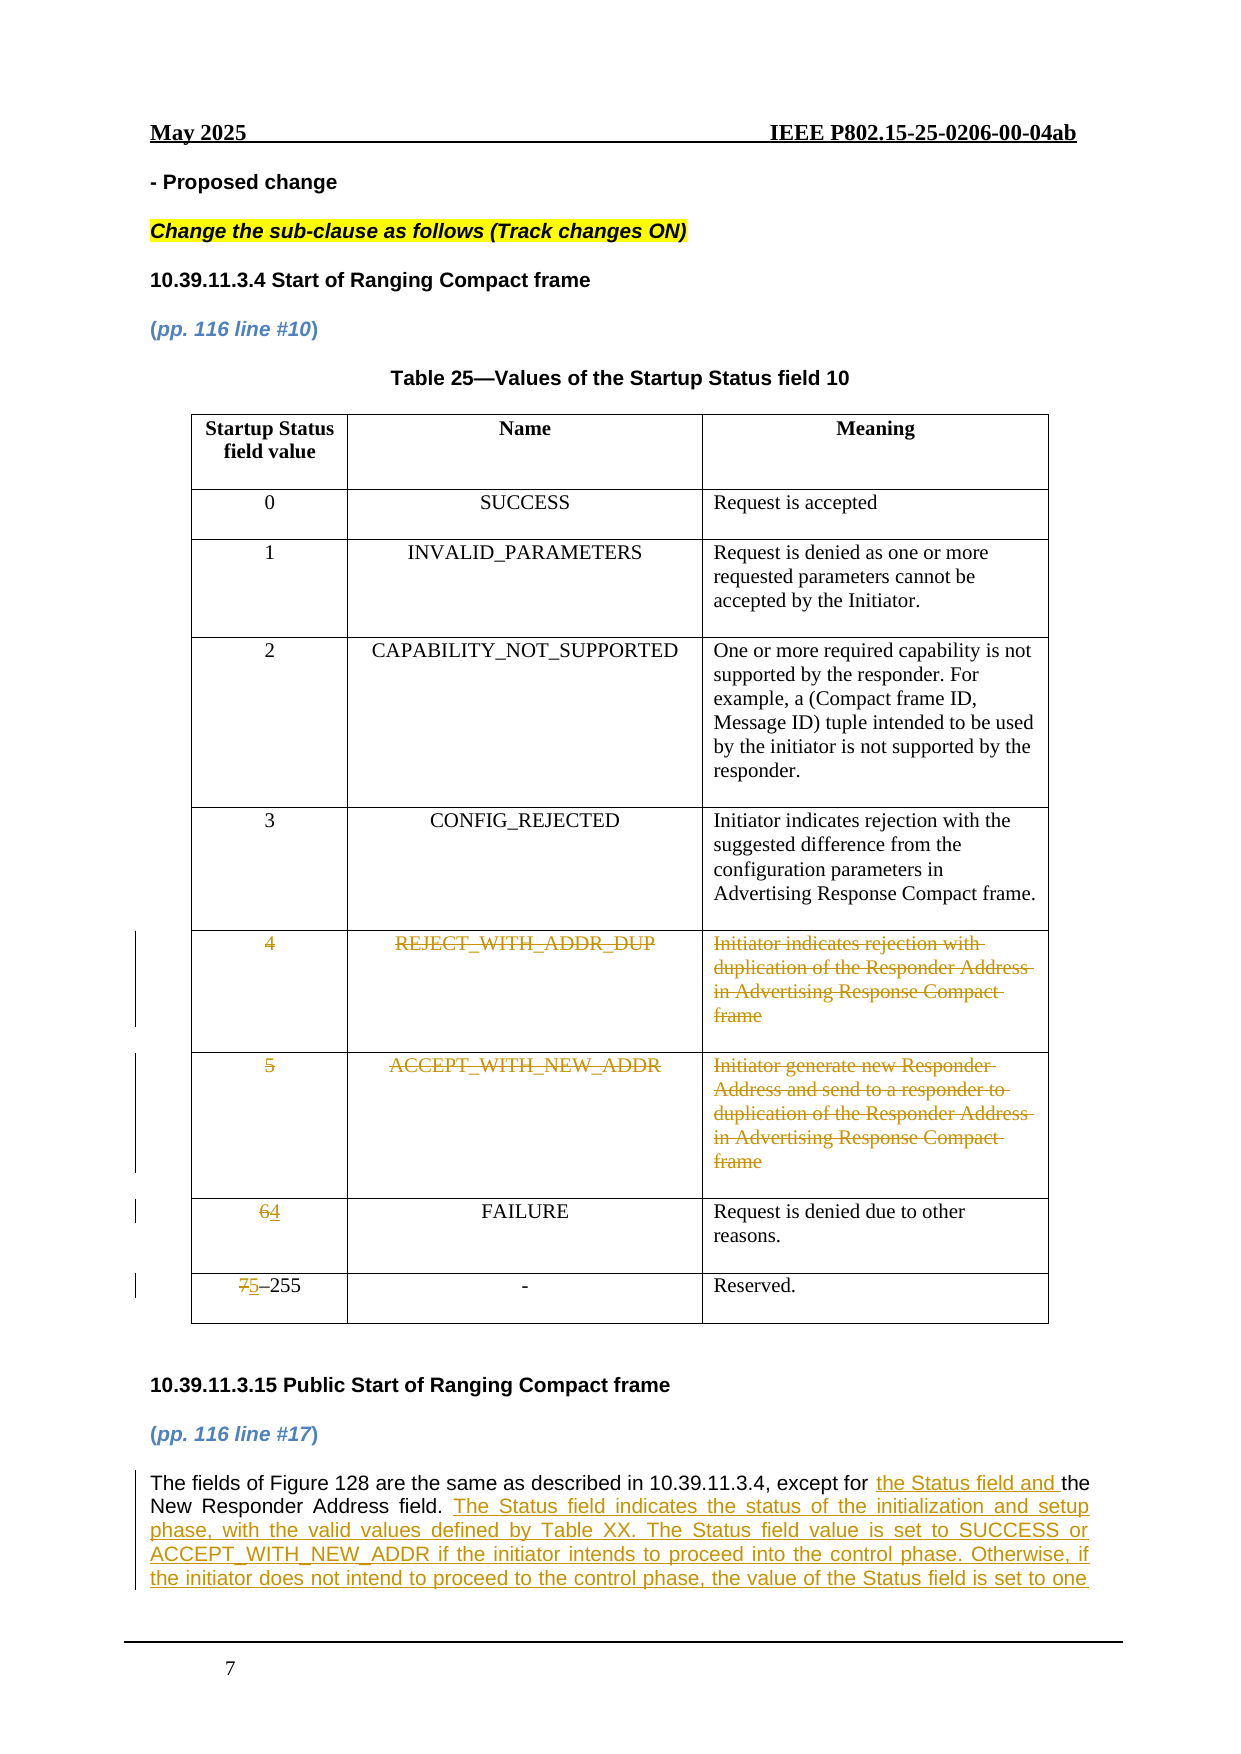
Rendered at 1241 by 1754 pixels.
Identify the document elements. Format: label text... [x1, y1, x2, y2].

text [150, 1470, 1090, 1563]
table_cell - [348, 1274, 702, 1322]
text Change the sub-clause as follows (Track changes ON) [150, 218, 1090, 242]
table_cell Request is denied due to other reasons. [703, 1199, 1048, 1272]
text Table 25—Values of the Startup Status field 10 [150, 365, 1090, 389]
table_cell FAILURE [348, 1199, 702, 1272]
table_header Meaning [703, 415, 1048, 488]
table_cell [703, 931, 1048, 1052]
table_cell [703, 1053, 1048, 1198]
table_cell Reserved. [703, 1274, 1048, 1322]
table_cell Request is accepted [703, 490, 1048, 539]
table_cell 1 [192, 540, 347, 637]
text 10.39.11.3.15 Public Start of Ranging Compact frame [150, 1372, 1090, 1396]
table_cell 3 [192, 808, 347, 929]
table_cell INVALID_PARAMETERS [348, 540, 702, 637]
table_cell One or more required capability is not supported by the responder. For example, a (Compact frame ID, Message ID) tuple intended to be used by the initiator is not supported by the responder. [703, 638, 1048, 807]
text 10.39.11.3.4 Start of Ranging Compact frame [150, 267, 1090, 291]
table_cell [192, 1199, 347, 1272]
table_cell Initiator indicates rejection with the suggested difference from the configuration parameters in Advertising Response Compact frame. [703, 808, 1048, 929]
text (pp. 116 line #10) [150, 316, 1090, 340]
table_cell 2 [192, 638, 347, 807]
table_cell [348, 931, 702, 1052]
table_cell Request is denied as one or more requested parameters cannot be accepted by the Initiator. [703, 540, 1048, 637]
table_cell CONFIG_REJECTED [348, 808, 702, 929]
text - Proposed change [150, 169, 1090, 193]
table_cell 0 [192, 490, 347, 539]
table_cell –255 [192, 1274, 347, 1322]
table_header Startup Status field value [192, 415, 347, 488]
table_cell [348, 1053, 702, 1198]
table_cell [192, 1053, 347, 1198]
table_cell CAPABILITY_NOT_SUPPORTED [348, 638, 702, 807]
text (pp. 116 line #17) [150, 1421, 1090, 1445]
table_cell SUCCESS [348, 490, 702, 539]
table_cell [192, 931, 347, 1052]
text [150, 1564, 1090, 1590]
table_header Name [348, 415, 702, 488]
